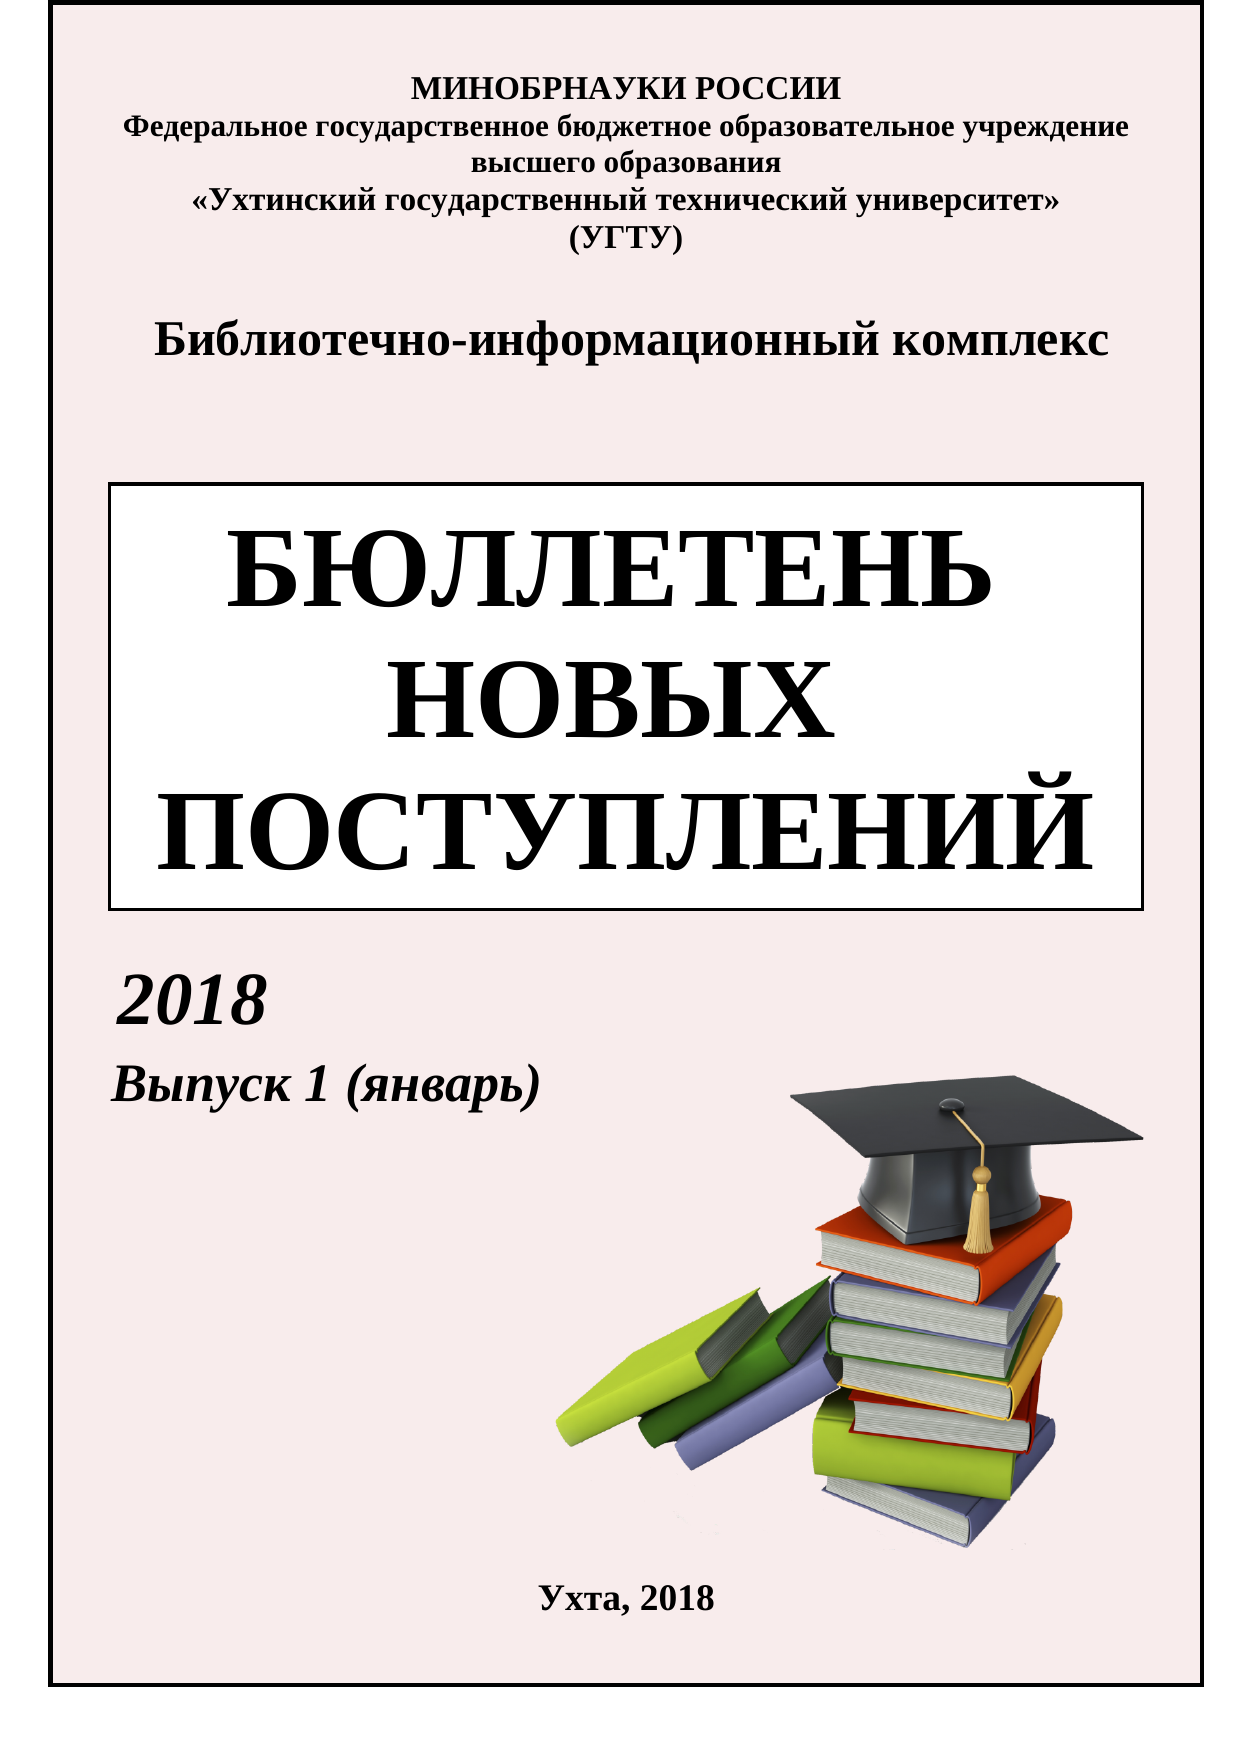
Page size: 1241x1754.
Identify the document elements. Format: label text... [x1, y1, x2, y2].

table_header МИНОБРНАУКИ РОССИИ Федеральное государственное бюджетное образовательное учреждение высшего образования «Ухтинский государственный технический университет» (УГТУ) Библиотечно-информационный комплекс 2018 Выпуск 1 (январь) Ухта, 2018 [53, 5, 1200, 1683]
picture [552, 1073, 1146, 1550]
